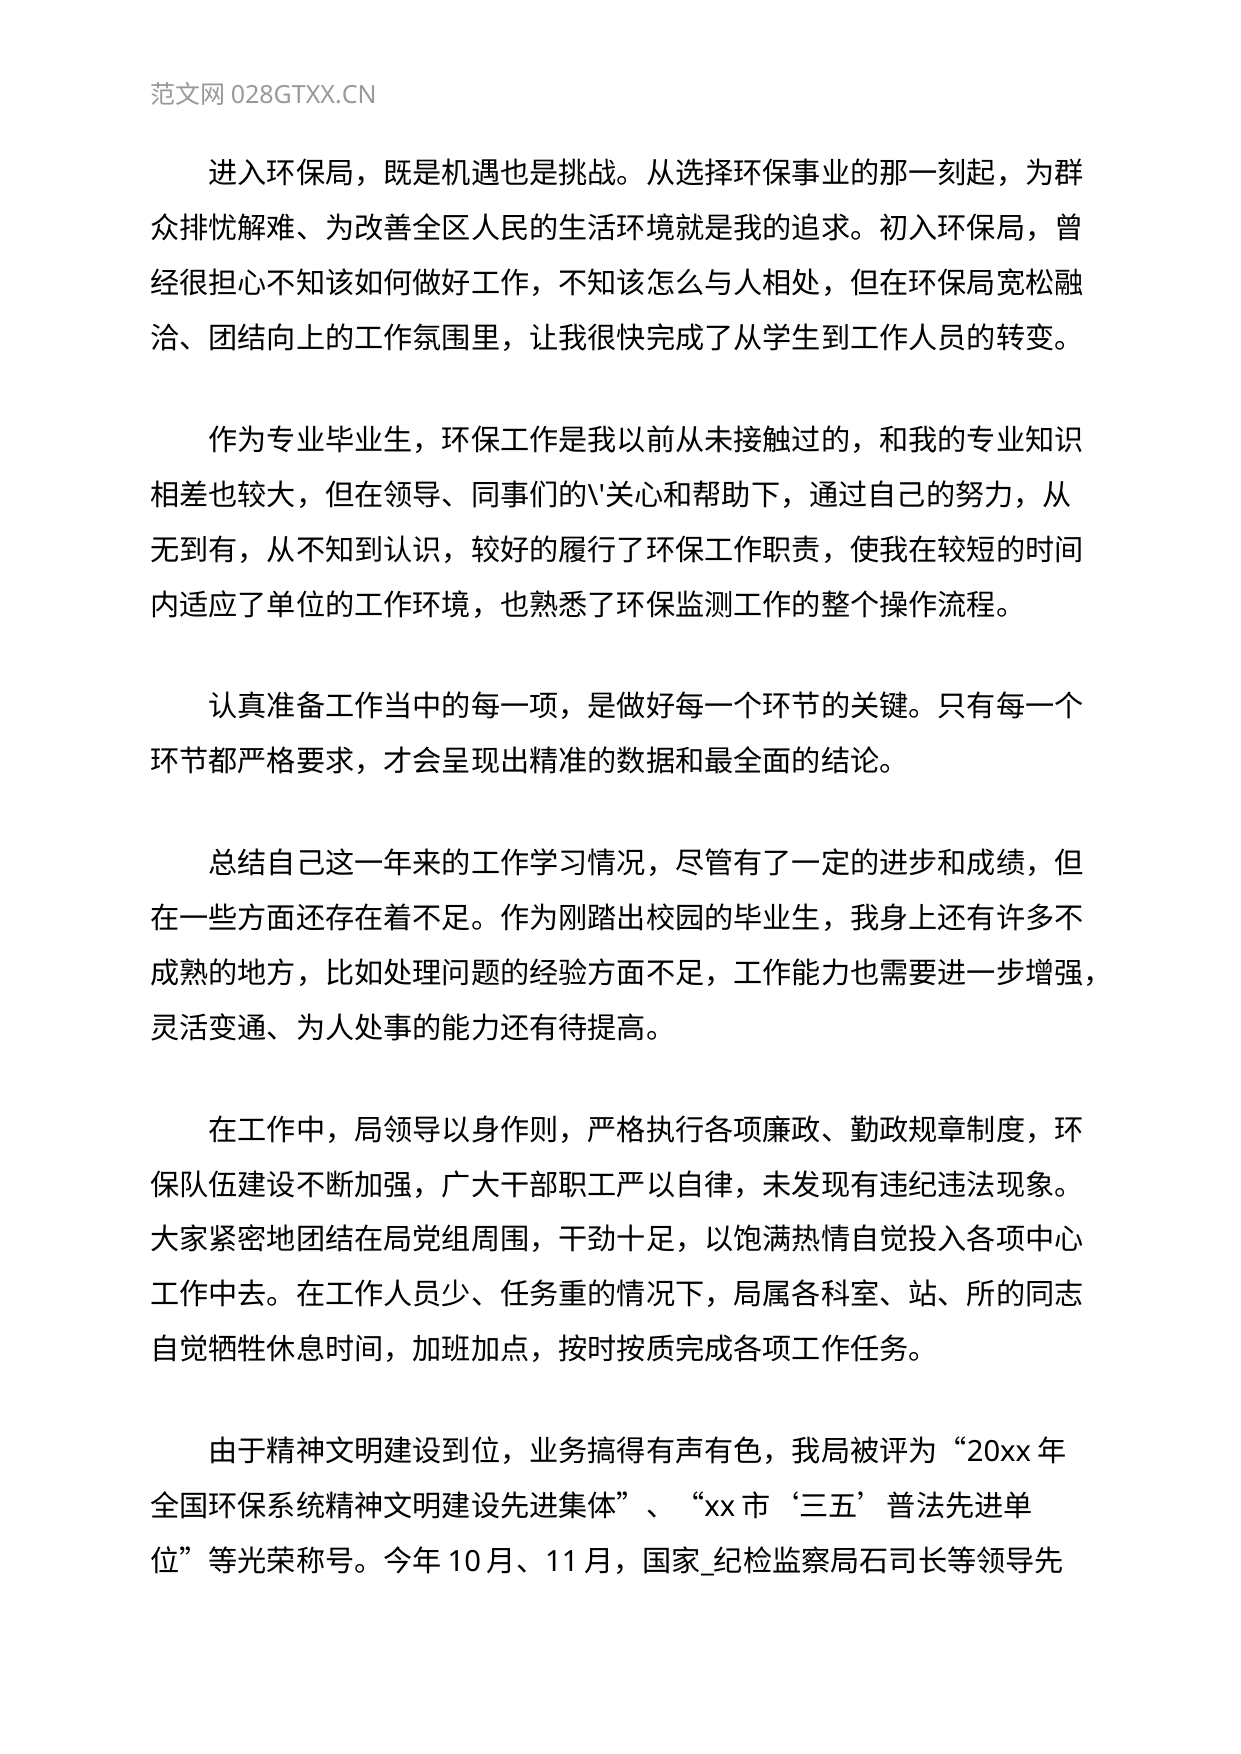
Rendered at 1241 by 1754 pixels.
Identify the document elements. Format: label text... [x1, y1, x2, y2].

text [150, 1427, 1090, 1580]
text 在工作中，局领导以身作则，严格执行各项廉政、勤政规章制度，环保队伍建设不断加强，广大干部职工严以自律，未发现有违纪违法现象。大家紧密地团结在局党组周围，干劲十足，以饱满热情自觉投入各项中心工作中去。在工作人员少、任务重的情况下，局属各科室、站、所的同志自觉牺牲休息时间，加班加点，按时按质完成各项工作任务。 [150, 1106, 1090, 1368]
text 认真准备工作当中的每一项，是做好每一个环节的关键。只有每一个环节都严格要求，才会呈现出精准的数据和最全面的结论。 [150, 683, 1090, 780]
text 总结自己这一年来的工作学习情况，尽管有了一定的进步和成绩，但在一些方面还存在着不足。作为刚踏出校园的毕业生，我身上还有许多不成熟的地方，比如处理问题的经验方面不足，工作能力也需要进一步增强，灵活变通、为人处事的能力还有待提高。 [150, 840, 1090, 1047]
text 作为专业毕业生，环保工作是我以前从未接触过的，和我的专业知识相差也较大，但在领导、同事们的\'关心和帮助下，通过自己的努力，从无到有，从不知到认识，较好的履行了环保工作职责，使我在较短的时间内适应了单位的工作环境，也熟悉了环保监测工作的整个操作流程。 [150, 416, 1090, 623]
text 进入环保局，既是机遇也是挑战。从选择环保事业的那一刻起，为群众排忧解难、为改善全区人民的生活环境就是我的追求。初入环保局，曾经很担心不知该如何做好工作，不知该怎么与人相处，但在环保局宽松融洽、团结向上的工作氛围里，让我很快完成了从学生到工作人员的转变。 [150, 150, 1090, 357]
